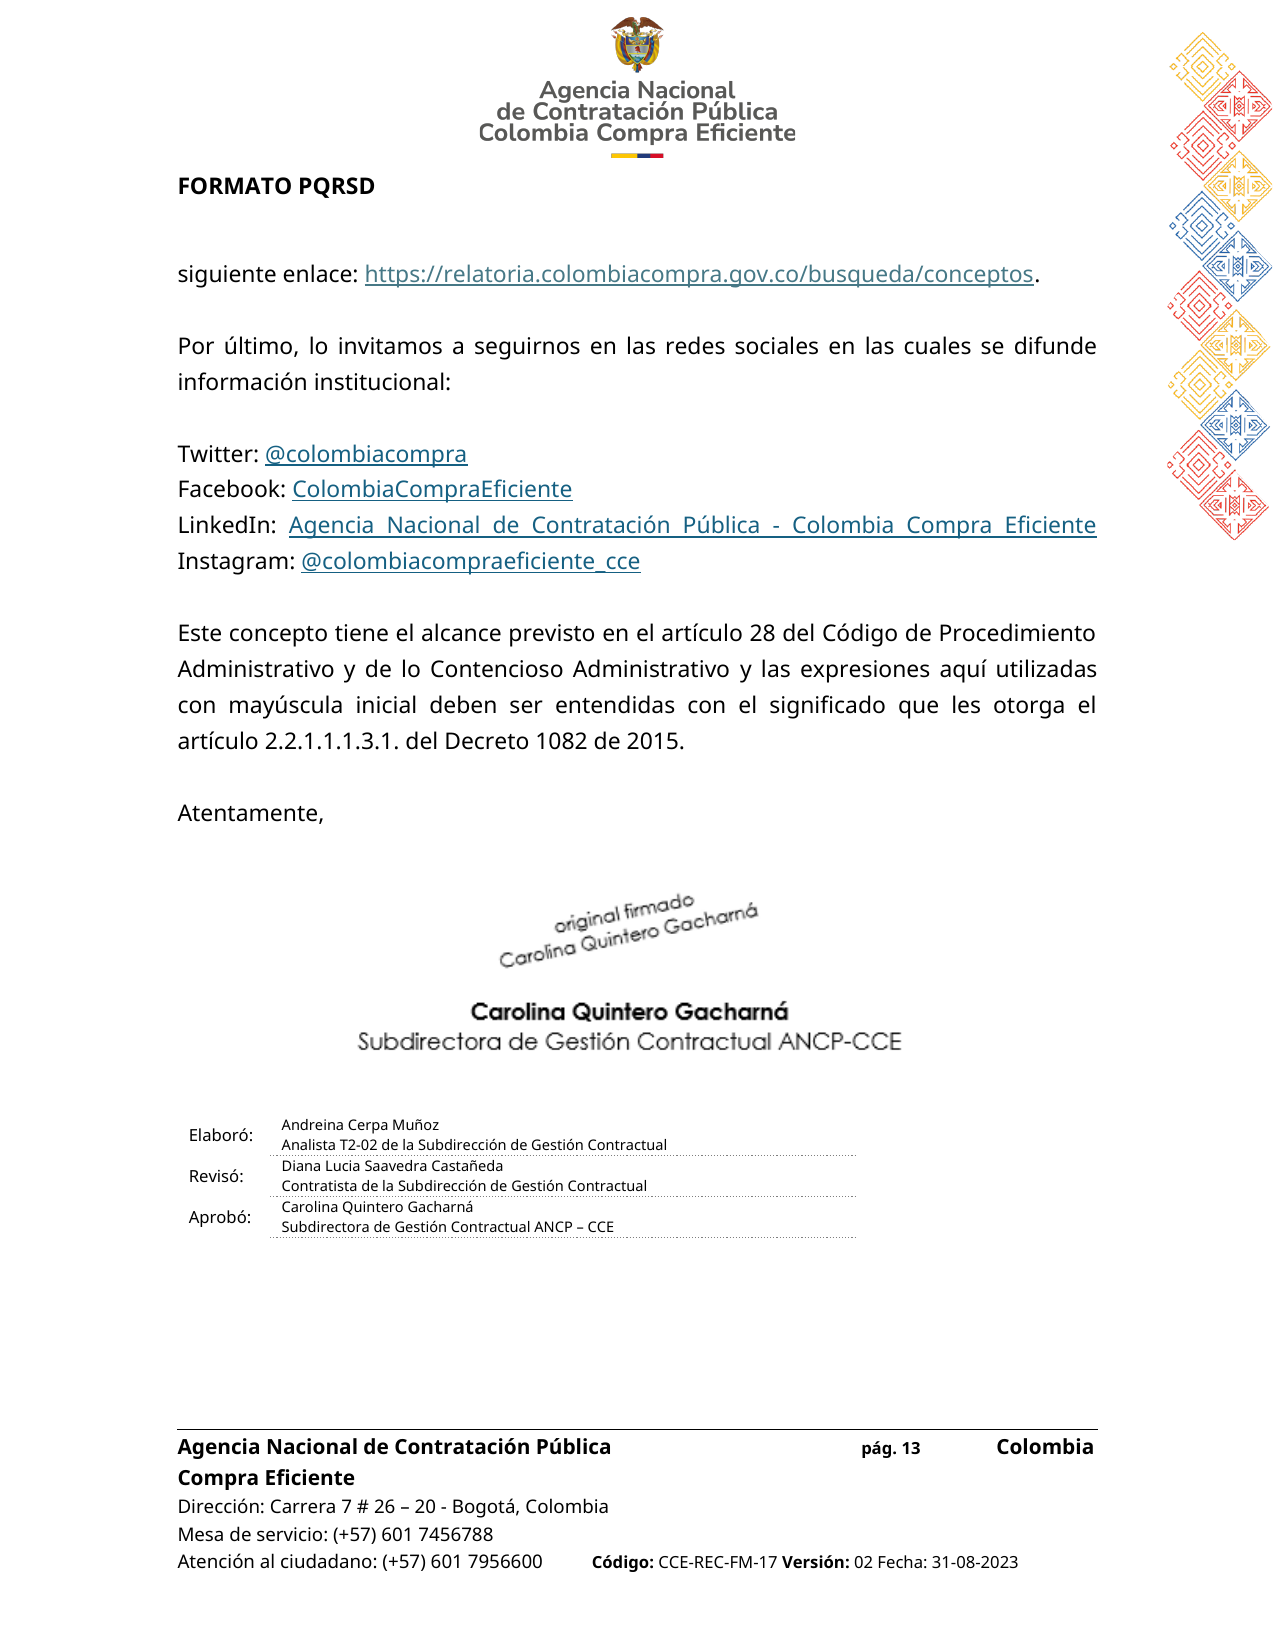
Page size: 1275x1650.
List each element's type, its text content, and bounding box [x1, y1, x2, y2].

text Por último, lo invitamos a seguirnos en las redes sociales en las cuales se difunde información institucional: [177, 330, 1098, 397]
table_cell Diana Lucia Saavedra Castañeda Contratista de la Subdirección de Gestión Contractual [270, 1155, 856, 1196]
text Twitter: @colombiacompra [177, 437, 1098, 469]
table_header Elaboró: [177, 1115, 270, 1155]
table_cell Aprobó: [177, 1196, 270, 1237]
text Atentamente, [177, 797, 1098, 828]
table_cell Carolina Quintero Gacharná Subdirectora de Gestión Contractual ANCP – CCE [270, 1196, 856, 1237]
table_header Andreina Cerpa Muñoz Analista T2-02 de la Subdirección de Gestión Contractual [270, 1115, 856, 1155]
picture [479, 17, 796, 158]
text LinkedIn: Agencia Nacional de Contratación Pública - Colombia Compra Eficiente Instagram: @colombiacompraeficiente_cce [177, 509, 1098, 577]
picture [1165, 31, 1272, 538]
text Este concepto tiene el alcance previsto en el artículo 28 del Código de Procedimiento Administrativo y de lo Contencioso Administrativo y las expresiones aquí utilizadas con mayúscula inicial deben ser entendidas con el significado que les otorga el artículo 2.2.1.1.1.3.1. del Decreto 1082 de 2015. [177, 617, 1098, 756]
text Facebook: ColombiaCompraEficiente [177, 473, 1098, 505]
picture [333, 832, 942, 1094]
table_cell Revisó: [177, 1155, 270, 1196]
